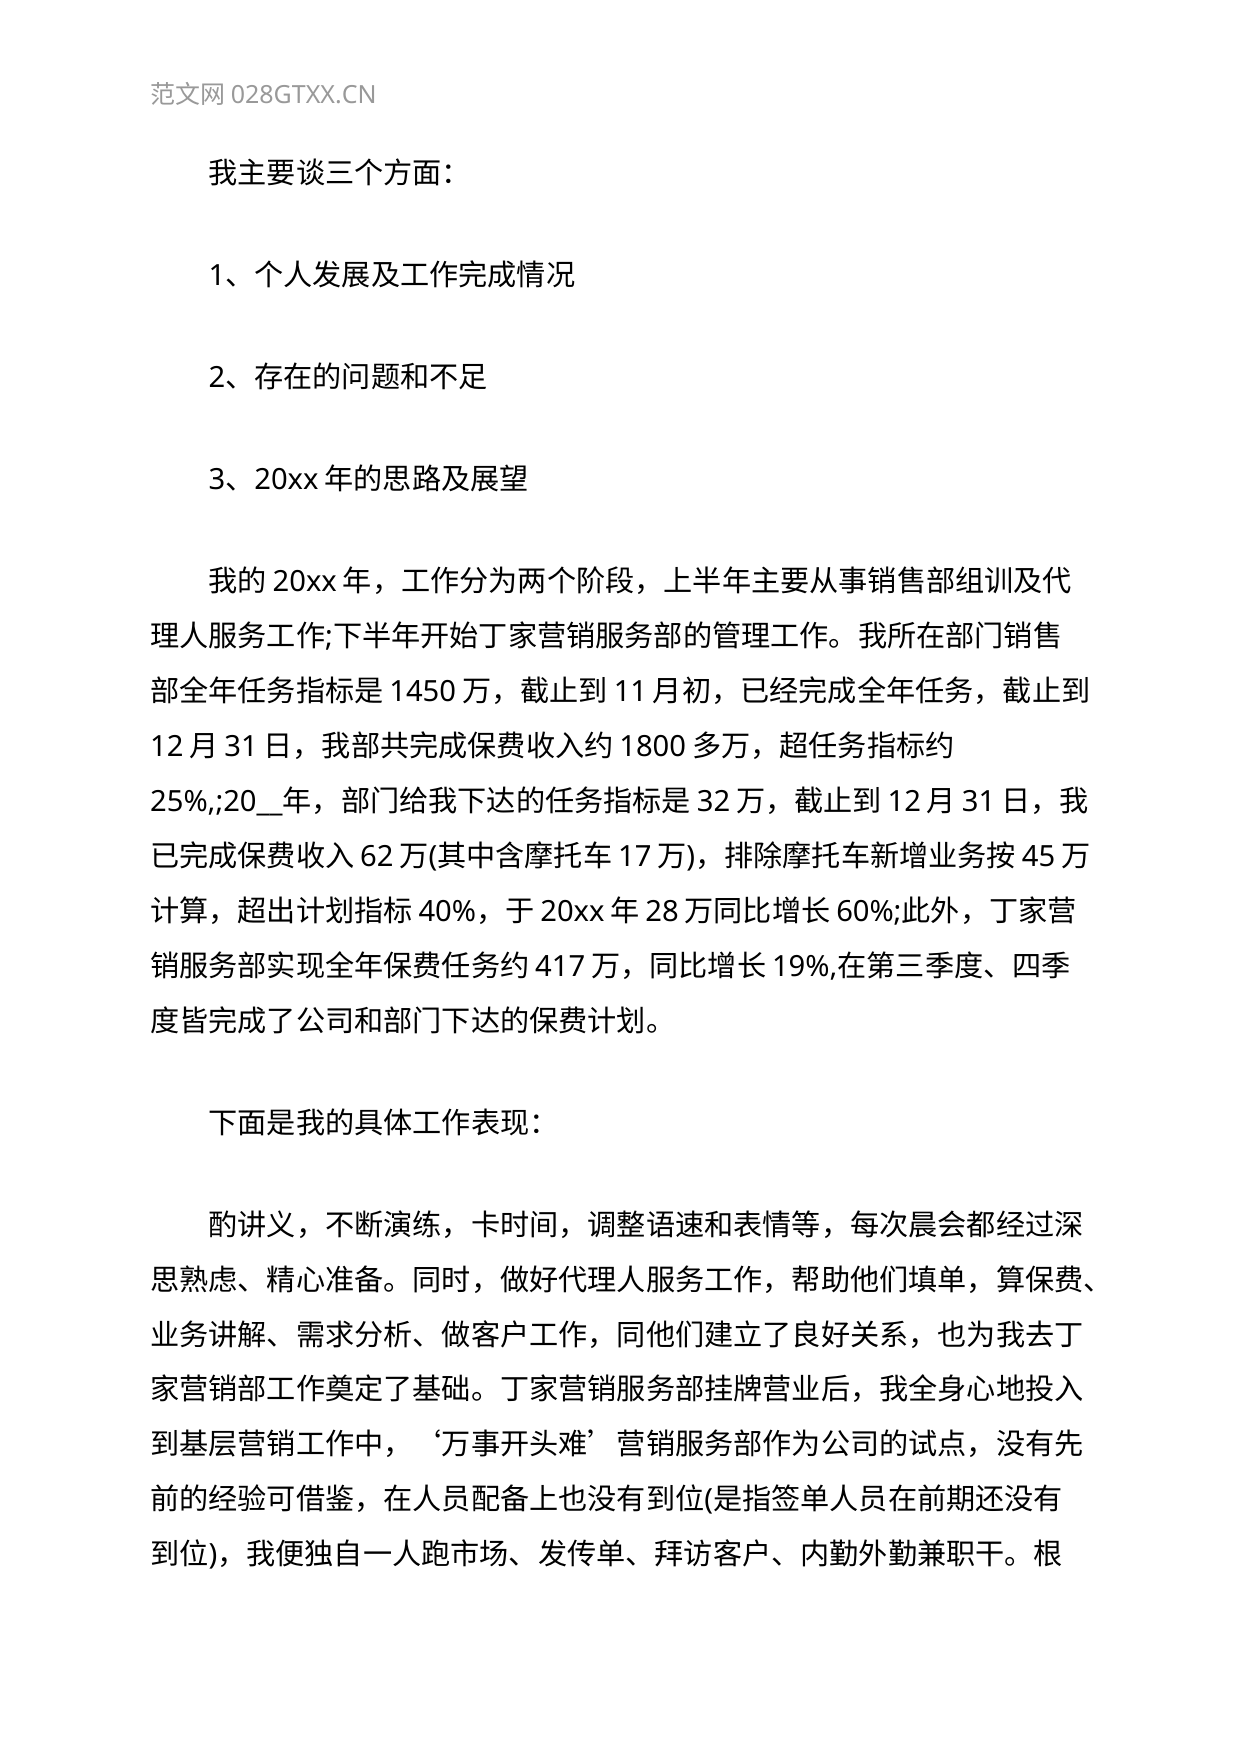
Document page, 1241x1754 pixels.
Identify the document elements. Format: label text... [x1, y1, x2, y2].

text 我主要谈三个方面： [150, 150, 1090, 192]
text 1、个人发展及工作完成情况 [150, 252, 1090, 294]
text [150, 1201, 1090, 1573]
text 我的20xx年，工作分为两个阶段，上半年主要从事销售部组训及代理人服务工作;下半年开始丁家营销服务部的管理工作。我所在部门销售部全年任务指标是1450万，截止到11月初，已经完成全年任务，截止到12月31日，我部共完成保费收入约1800多万，超任务指标约25%,;20__年，部门给我下达的任务指标是32万，截止到12月31日，我已完成保费收入62万(其中含摩托车17万)，排除摩托车新增业务按45万计算，超出计划指标40%，于20xx年28万同比增长60%;此外，丁家营销服务部实现全年保费任务约417万，同比增长19%,在第三季度、四季度皆完成了公司和部门下达的保费计划。 [150, 558, 1090, 1040]
text 3、20xx年的思路及展望 [150, 456, 1090, 498]
text 2、存在的问题和不足 [150, 354, 1090, 396]
text 下面是我的具体工作表现： [150, 1099, 1090, 1142]
